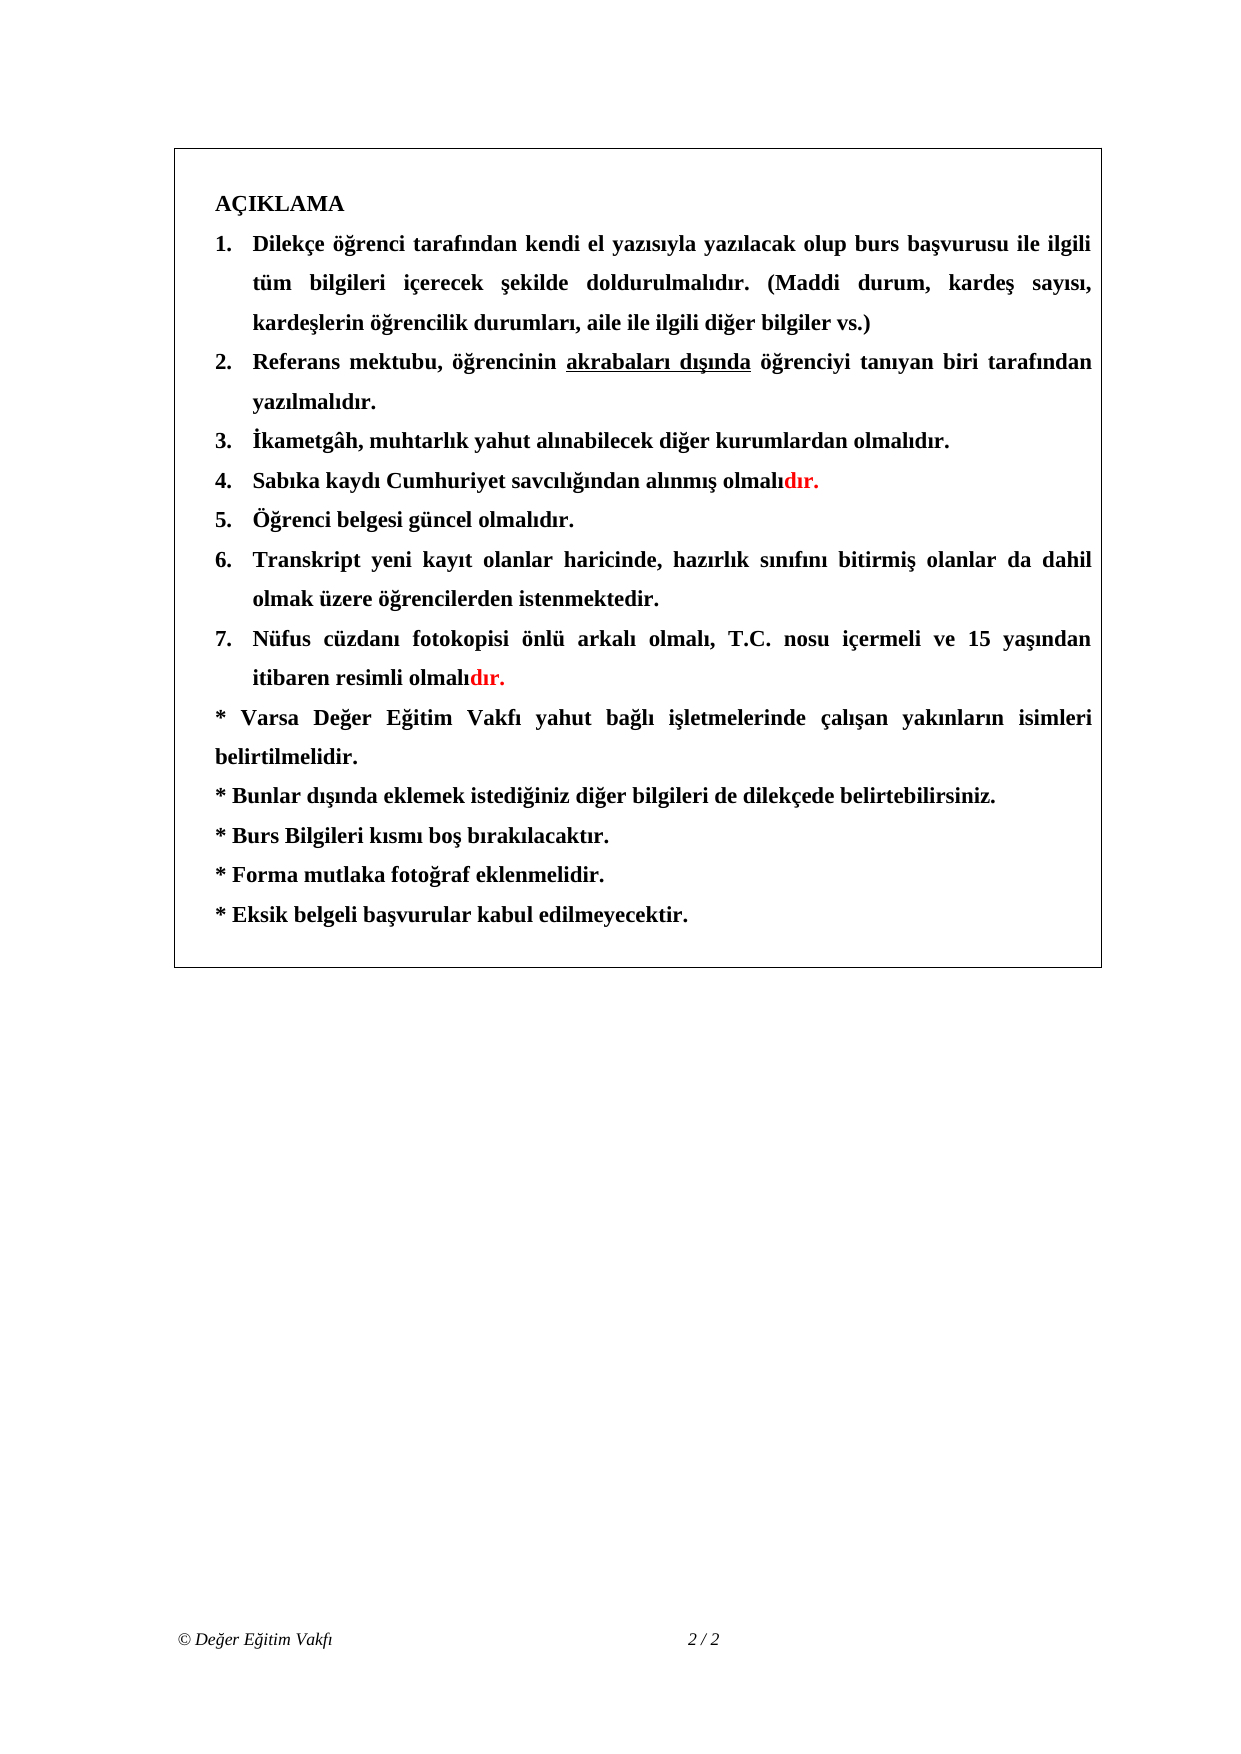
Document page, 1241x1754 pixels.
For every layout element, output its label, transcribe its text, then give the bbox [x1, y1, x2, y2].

list Transkript yeni kayıt olanlar haricinde, hazırlık sınıfını bitirmiş olanlar da dahil olmak üzere öğrencilerden istenmektedir. [175, 542, 1101, 611]
list Nüfus cüzdanı fotokopisi önlü arkalı olmalı, T.C. nosu içermeli ve 15 yaşından itibaren resimli olmalıdır. [175, 621, 1101, 690]
text * Forma mutlaka fotoğraf eklenmelidir. [175, 858, 1101, 888]
list Referans mektubu, öğrencinin akrabaları dışında öğrenciyi tanıyan biri tarafından yazılmalıdır. [175, 345, 1101, 414]
list Sabıka kaydı Cumhuriyet savcılığından alınmış olmalıdır. [175, 463, 1101, 493]
list Öğrenci belgesi güncel olmalıdır. [175, 503, 1101, 532]
text * Varsa Değer Eğitim Vakfı yahut bağlı işletmelerinde çalışan yakınların isimleri belirtilmelidir. [175, 700, 1101, 769]
list İkametgâh, muhtarlık yahut alınabilecek diğer kurumlardan olmalıdır. [175, 424, 1101, 453]
text * Eksik belgeli başvurular kabul edilmeyecektir. [175, 898, 1101, 967]
list Dilekçe öğrenci tarafından kendi el yazısıyla yazılacak olup burs başvurusu ile ilgili tüm bilgileri içerecek şekilde doldurulmalıdır. (Maddi durum, kardeş sayısı, kardeşlerin öğrencilik durumları, aile ile ilgili diğer bilgiler vs.) [175, 227, 1101, 335]
text * Bunlar dışında eklemek istediğiniz diğer bilgileri de dilekçede belirtebilirsiniz. [175, 779, 1101, 809]
text AÇIKLAMA [175, 187, 1101, 217]
text * Burs Bilgileri kısmı boş bırakılacaktır. [175, 819, 1101, 848]
